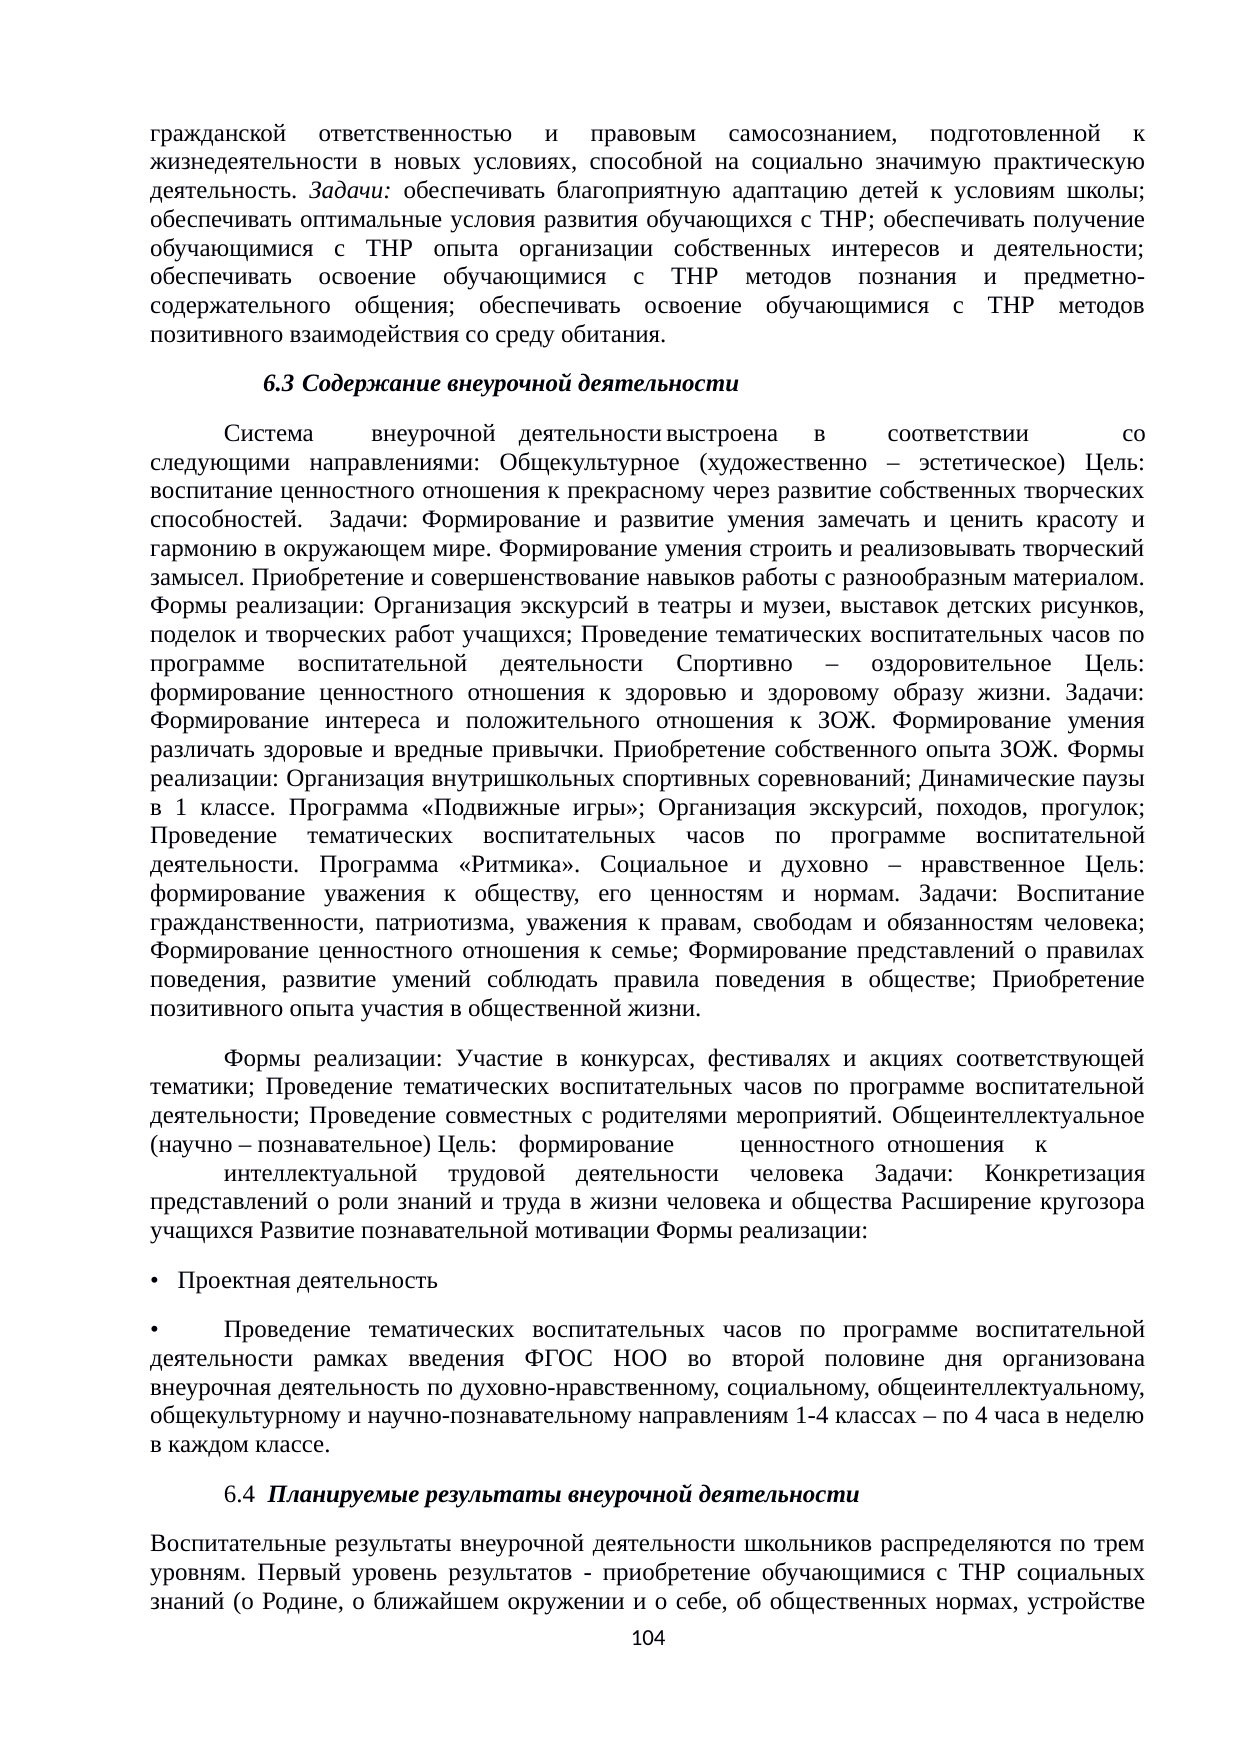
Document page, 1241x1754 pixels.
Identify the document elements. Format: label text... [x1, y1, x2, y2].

text 6.4 Планируемые результаты внеурочной деятельности [150, 1479, 1146, 1508]
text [150, 1528, 1146, 1615]
text Формы реализации: Участие в конкурсах, фестивалях и акциях соответствующей тематики; Проведение тематических воспитательных часов по программе воспитательной деятельности; Проведение совместных с родителями мероприятий. Общеинтеллектуальное (научно – познавательное) Цель: формирование ценностного отношения к интеллектуальной трудовой деятельности человека Задачи: Конкретизация представлений о роли знаний и труда в жизни человека и общества Расширение кругозора учащихся Развитие познавательной мотивации Формы реализации: [150, 1043, 1146, 1244]
text • Проведение тематических воспитательных часов по программе воспитательной деятельности рамках введения ФГОС НОО во второй половине дня организована внеурочная деятельность по духовно-нравственному, социальному, общеинтеллектуальному, общекультурному и научно-познавательному направлениям 1-4 классах – по 4 часа в неделю в каждом классе. [150, 1314, 1146, 1458]
text Система внеурочной деятельности выстроена в соответствии со следующими направлениями: Общекультурное (художественно – эстетическое) Цель: воспитание ценностного отношения к прекрасному через развитие собственных творческих способностей. Задачи: Формирование и развитие умения замечать и ценить красоту и гармонию в окружающем мире. Формирование умения строить и реализовывать творческий замысел. Приобретение и совершенствование навыков работы с разнообразным материалом. Формы реализации: Организация экскурсий в театры и музеи, выставок детских рисунков, поделок и творческих работ учащихся; Проведение тематических воспитательных часов по программе воспитательной деятельности Спортивно – оздоровительное Цель: формирование ценностного отношения к здоровью и здоровому образу жизни. Задачи: Формирование интереса и положительного отношения к ЗОЖ. Формирование умения различать здоровые и вредные привычки. Приобретение собственного опыта ЗОЖ. Формы реализации: Организация внутришкольных спортивных соревнований; Динамические паузы в 1 классе. Программа «Подвижные игры»; Организация экскурсий, походов, прогулок; Проведение тематических воспитательных часов по программе воспитательной деятельности. Программа «Ритмика». Социальное и духовно – нравственное Цель: формирование уважения к обществу, его ценностям и нормам. Задачи: Воспитание гражданственности, патриотизма, уважения к правам, свободам и обязанностям человека; Формирование ценностного отношения к семье; Формирование представлений о правилах поведения, развитие умений соблюдать правила поведения в обществе; Приобретение позитивного опыта участия в общественной жизни. [150, 418, 1146, 1022]
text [150, 118, 1146, 348]
list Содержание внеурочной деятельности [263, 368, 1146, 397]
text • Проектная деятельность [150, 1265, 1146, 1293]
